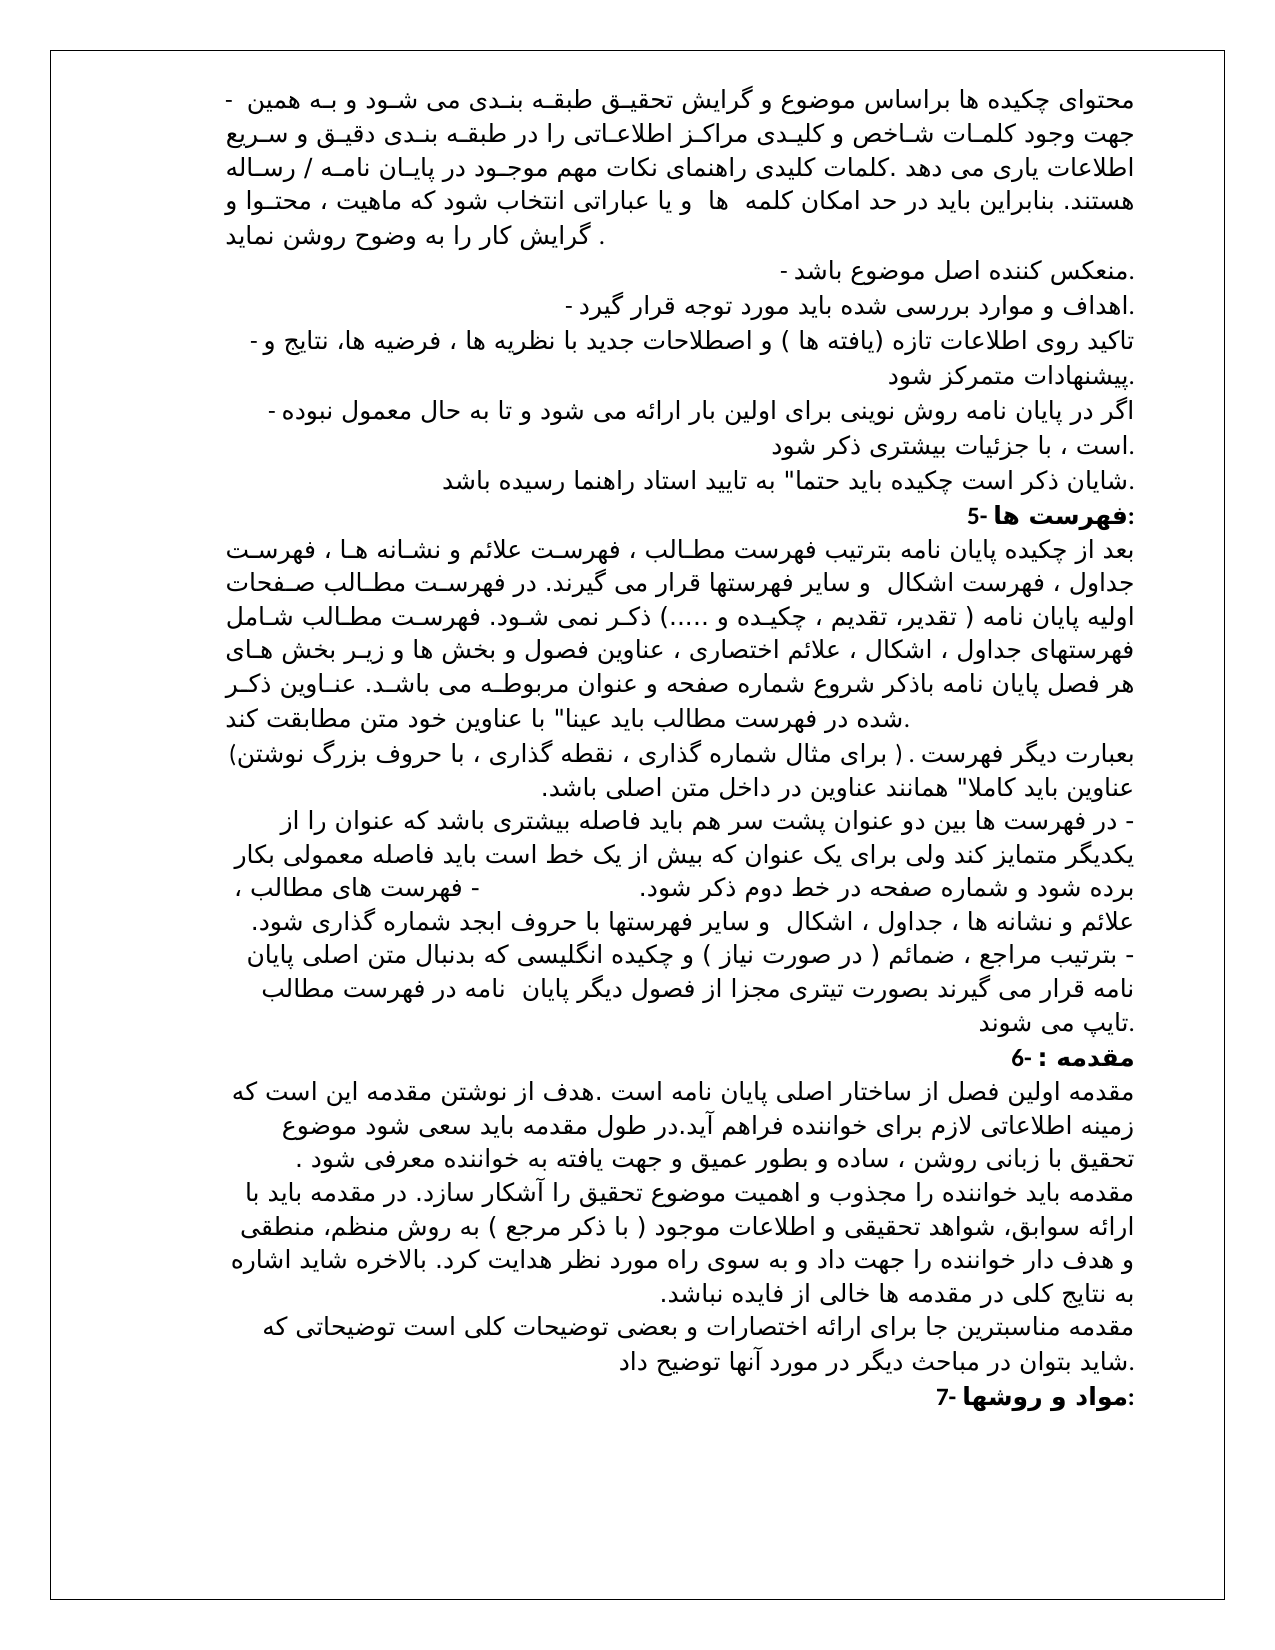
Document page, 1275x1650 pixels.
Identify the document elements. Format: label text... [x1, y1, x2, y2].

list 5- فهرست ها: [225, 500, 1134, 531]
list شایان ذکر است چکیده باید حتما" به تایید استاد راهنما رسیده باشد. [225, 465, 1134, 496]
list - محتوای چکیده ها براساس موضوع و گرایش تحقیق طبقه بندی می شود و به همین جهت وجود کلمات شاخص و کلیدی مراکز اطلاعاتی را در طبقه بندی دقیق و سریع اطلاعات یاری می دهد .کلمات کلیدی راهنمای نکات مهم موجود در پایان نامه / رساله هستند. بنابراین باید در حد امکان کلمه ها و یا عباراتی انتخاب شود که ماهیت ، محتوا و گرایش کار را به وضوح روشن نماید . [225, 84, 1134, 251]
list 6- مقدمه : مقدمه اولین فصل از ساختار اصلی پایان نامه است .هدف از نوشتن مقدمه این است که زمینه اطلاعاتی لازم برای خواننده فراهم آید.در طول مقدمه باید سعی شود موضوع تحقیق با زبانی روشن ، ساده و بطور عمیق و جهت یافته به خواننده معرفی شود . مقدمه باید خواننده را مجذوب و اهمیت موضوع تحقیق را آشکار سازد. در مقدمه باید با ارائه سوابق، شواهد تحقیقی و اطلاعات موجود ( با ذکر مرجع ) به روش منظم، منطقی و هدف دار خواننده را جهت داد و به سوی راه مورد نظر هدایت کرد. بالاخره شاید اشاره به نتایج کلی در مقدمه ها خالی از فایده نباشد. مقدمه مناسبترین جا برای ارائه اختصارات و بعضی توضیحات کلی است توضیحاتی که شاید بتوان در مباحث دیگر در مورد آنها توضیح داد. [225, 1043, 1134, 1376]
list 7- مواد و روشها: [225, 1381, 1134, 1411]
list (برای مثال شماره گذاری ، نقطه گذاری ، با حروف بزرگ نوشتن ) . بعبارت دیگر فهرست عناوین باید کاملا" همانند عناوین در داخل متن اصلی باشد. - در فهرست ها بین دو عنوان پشت سر هم باید فاصله بیشتری باشد که عنوان را از یکدیگر متمایز کند ولی برای یک عنوان که بیش از یک خط است باید فاصله معمولی بکار برده شود و شماره صفحه در خط دوم ذکر شود. - فهرست های مطالب ، علائم و نشانه ها ، جداول ، اشکال و سایر فهرستها با حروف ابجد شماره گذاری شود. - بترتیب مراجع ، ضمائم ( در صورت نیاز ) و چکیده انگلیسی که بدنبال متن اصلی پایان نامه قرار می گیرند بصورت تیتری مجزا از فصول دیگر پایان نامه در فهرست مطالب تایپ می شوند. [225, 738, 1134, 1038]
list بعد از چکیده پایان نامه بترتیب فهرست مطالب ، فهرست علائم و نشانه ها ، فهرست جداول ، فهرست اشکال و سایر فهرستها قرار می گیرند. در فهرست مطالب صفحات اولیه پایان نامه ( تقدیر، تقدیم ، چکیده و .....) ذکر نمی شود. فهرست مطالب شامل فهرستهای جداول ، اشکال ، علائم اختصاری ، عناوین فصول و بخش ها و زیر بخش های هر فصل پایان نامه باذکر شروع شماره صفحه و عنوان مربوطه می باشد. عناوین ذکر شده در فهرست مطالب باید عینا" با عناوین خود متن مطابقت کند. [225, 535, 1134, 733]
list - اهداف و موارد بررسی شده باید مورد توجه قرار گیرد. [225, 290, 1134, 321]
list - تاکید روی اطلاعات تازه (یافته ها ) و اصطلاحات جدید با نظریه ها ، فرضیه ها، نتایج و پیشنهادات متمرکز شود. [225, 325, 1134, 391]
list - اگر در پایان نامه روش نوینی برای اولین بار ارائه می شود و تا به حال معمول نبوده است ، با جزئیات بیشتری ذکر شود. [225, 395, 1134, 461]
list - منعکس کننده اصل موضوع باشد. [225, 255, 1134, 286]
